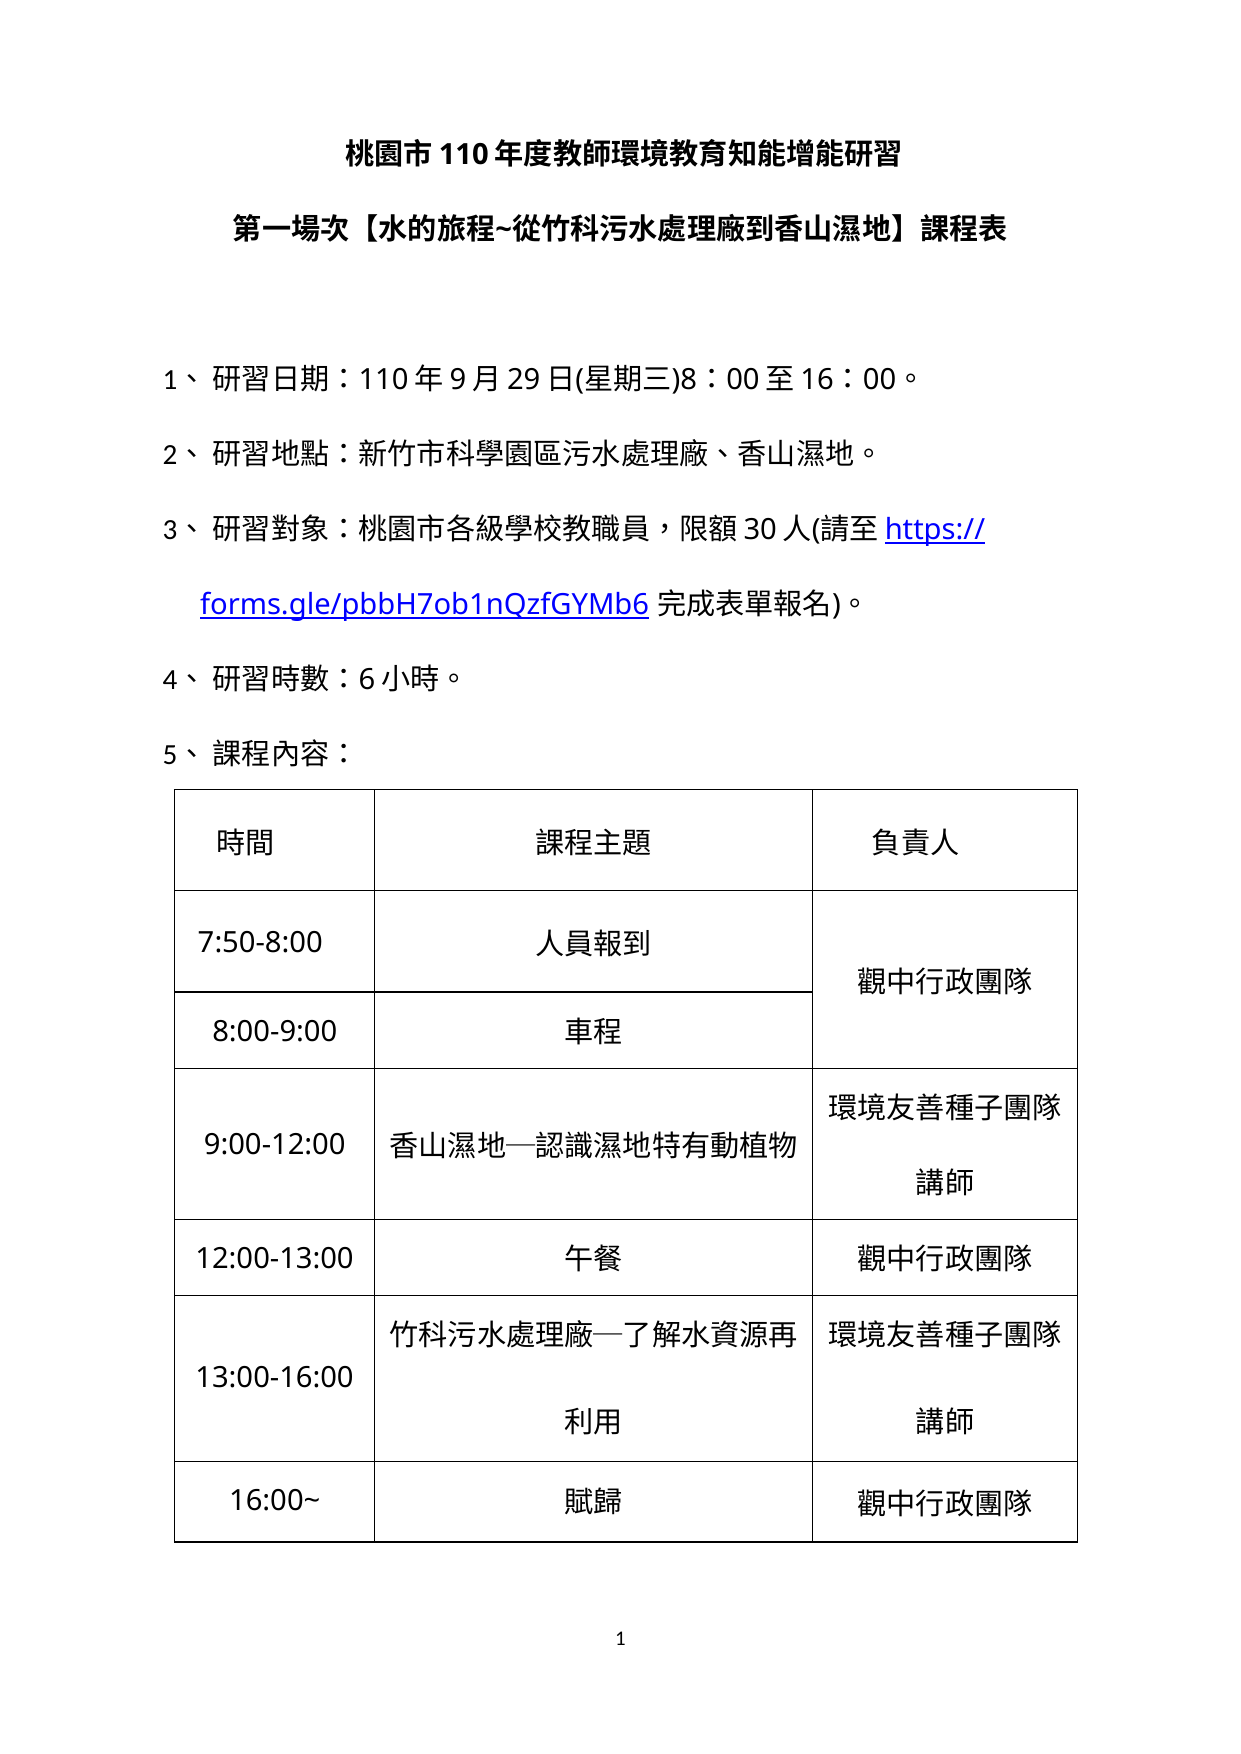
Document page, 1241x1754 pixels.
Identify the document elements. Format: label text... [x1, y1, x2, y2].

table_cell 人員報到 [375, 891, 812, 991]
table_cell 香山濕地─認識濕地特有動植物 [375, 1069, 812, 1218]
table_cell 賦歸 [375, 1462, 812, 1541]
list 研習對象：桃園市各級學校教職員，限額30人(請至https://forms.gle/pbbH7ob1nQzfGYMb6 完成表單報名)。 [162, 489, 1078, 639]
table_cell 16:00~ [175, 1462, 374, 1541]
table_cell 7:50-8:00 [175, 891, 374, 991]
list 研習地點：新竹市科學園區污水處理廠、香山濕地。 [162, 414, 1078, 489]
table_cell 9:00-12:00 [175, 1069, 374, 1218]
table_cell 環境友善種子團隊講師 [813, 1069, 1077, 1218]
table_header 負責人 [813, 790, 1077, 890]
table_header 時間 [175, 790, 374, 890]
text 桃園市110年度教師環境教育知能增能研習 [162, 114, 1078, 189]
table_cell 午餐 [375, 1220, 812, 1294]
table_cell 環境友善種子團隊講師 [813, 1296, 1077, 1461]
table_cell 13:00-16:00 [175, 1296, 374, 1461]
list 課程內容： [162, 714, 1078, 789]
table_cell 觀中行政團隊 [813, 1462, 1077, 1541]
table_cell 8:00-9:00 [175, 993, 374, 1067]
table_cell 12:00-13:00 [175, 1220, 374, 1294]
text 第一場次【水的旅程~從竹科污水處理廠到香山濕地】課程表 [162, 189, 1078, 264]
table_cell 觀中行政團隊 [813, 1220, 1077, 1294]
list 研習日期：110年9月29日(星期三)8：00至16：00。 [162, 339, 1078, 414]
table_cell 觀中行政團隊 [813, 891, 1077, 1067]
table_header 課程主題 [375, 790, 812, 890]
table_cell 車程 [375, 993, 812, 1067]
list 研習時數：6小時。 [162, 639, 1078, 714]
table_cell 竹科污水處理廠─了解水資源再利用 [375, 1296, 812, 1461]
